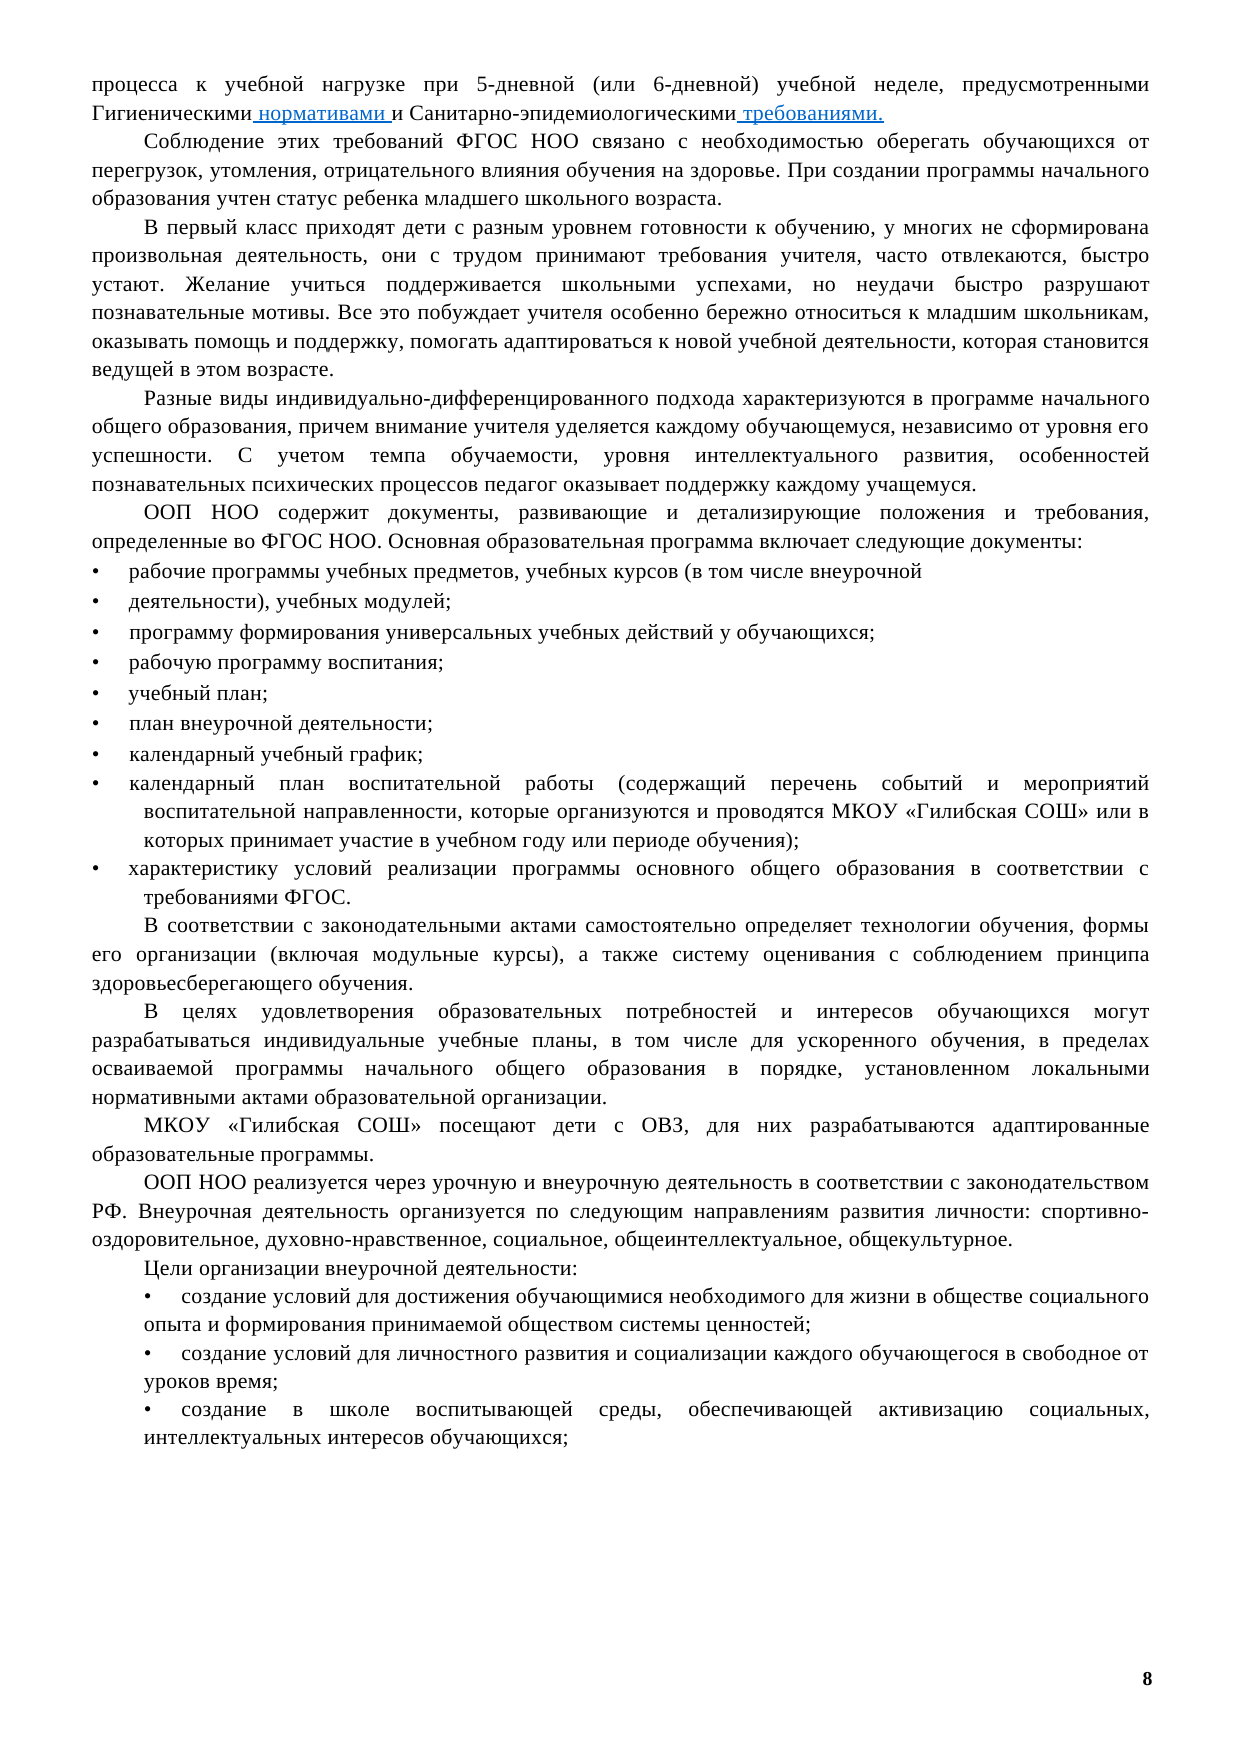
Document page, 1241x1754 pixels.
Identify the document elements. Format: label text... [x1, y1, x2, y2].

text Цели организации внеурочной деятельности: [144, 1253, 1153, 1281]
text ООП НОО реализуется через урочную и внеурочную деятельность в соответствии с законодательством РФ. Внеурочная деятельность организуется по следующим направлениям развития личности: спортивно-оздоровительное, духовно-нравственное, социальное, общеинтеллектуальное, общекультурное. [92, 1167, 1151, 1253]
text ООП НОО содержит документы, развивающие и детализирующие положения и требования, определенные во ФГОС НОО. Основная образовательная программа включает следующие документы: [92, 497, 1151, 554]
list календарный план воспитательной работы (содержащий перечень событий и мероприятий воспитательной направленности, которые организуются и проводятся МКОУ «Гилибская СОШ» или в которых принимает участие в учебном году или периоде обучения); [92, 767, 1151, 853]
text Соблюдение этих требований ФГОС НОО связано с необходимостью оберегать обучающихся от перегрузок, утомления, отрицательного влияния обучения на здоровье. При создании программы начального образования учтен статус ребенка младшего школьного возраста. [92, 126, 1151, 211]
list рабочие программы учебных предметов, учебных курсов (в том числе внеурочной [92, 554, 1153, 584]
text В первый класс приходят дети с разным уровнем готовности к обучению, у многих не сформирована произвольная деятельность, они с трудом принимают требования учителя, часто отвлекаются, быстро устают. Желание учиться поддерживается школьными успехами, но неудачи быстро разрушают познавательные мотивы. Все это побуждает учителя особенно бережно относиться к младшим школьникам, оказывать помощь и поддержку, помогать адаптироваться к новой учебной деятельности, которая становится ведущей в этом возрасте. [92, 211, 1151, 382]
list рабочую программу воспитания; [92, 645, 1153, 676]
list план внеурочной деятельности; [92, 706, 1153, 737]
list программу формирования универсальных учебных действий у обучающихся; [92, 615, 1153, 645]
text процесса к учебной нагрузке при 5-дневной (или 6-дневной) учебной неделе, предусмотренными Гигиеническими нормативами и Санитарно-эпидемиологическими требованиями. [92, 68, 1151, 126]
text МКОУ «Гилибская СОШ» посещают дети с ОВЗ, для них разрабатываются адаптированные образовательные программы. [92, 1110, 1151, 1167]
list создание в школе воспитывающей среды, обеспечивающей активизацию социальных, интеллектуальных интересов обучающихся; [144, 1394, 1151, 1450]
text В целях удовлетворения образовательных потребностей и интересов обучающихся могут разрабатываться индивидуальные учебные планы, в том числе для ускоренного обучения, в пределах осваиваемой программы начального общего образования в порядке, установленном локальными нормативными актами образовательной организации. [92, 996, 1151, 1110]
text Разные виды индивидуально-дифференцированного подхода характеризуются в программе начального общего образования, причем внимание учителя уделяется каждому обучающемуся, независимо от уровня его успешности. С учетом темпа обучаемости, уровня интеллектуального развития, особенностей познавательных психических процессов педагог оказывает поддержку каждому учащемуся. [92, 382, 1151, 497]
list характеристику условий реализации программы основного общего образования в соответствии с требованиями ФГОС. [92, 853, 1151, 910]
list создание условий для личностного развития и социализации каждого обучающегося в свободное от уроков время; [144, 1337, 1151, 1394]
list создание условий для достижения обучающимися необходимого для жизни в обществе социального опыта и формирования принимаемой обществом системы ценностей; [144, 1281, 1151, 1337]
list календарный учебный график; [92, 737, 1153, 767]
text В соответствии с законодательными актами самостоятельно определяет технологии обучения, формы его организации (включая модульные курсы), а также систему оценивания с соблюдением принципа здоровьесберегающего обучения. [92, 910, 1151, 996]
list деятельности), учебных модулей; [92, 584, 1153, 615]
list учебный план; [92, 676, 1153, 706]
